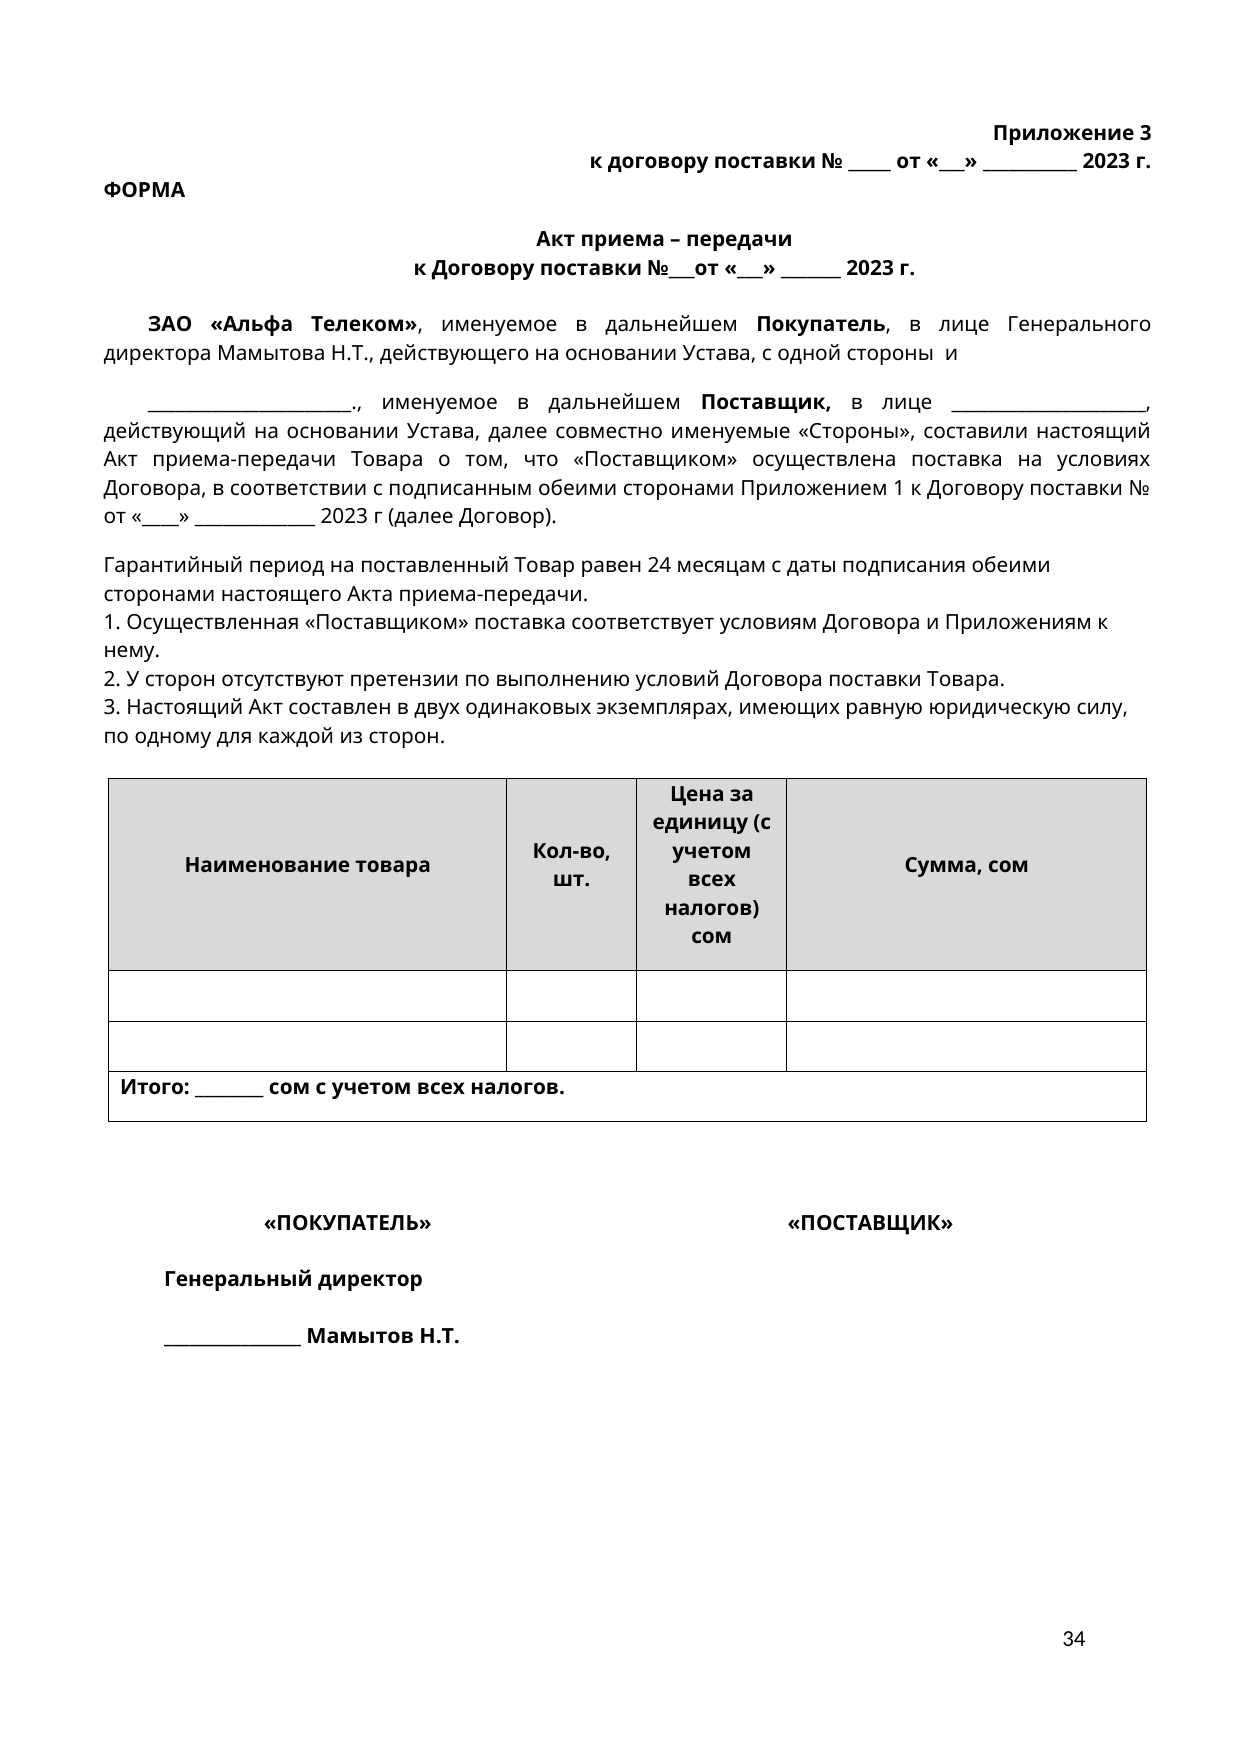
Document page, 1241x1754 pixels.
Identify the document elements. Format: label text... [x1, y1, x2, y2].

table_cell [109, 971, 506, 1021]
text к Договору поставки №___от «___» _______ 2023 г. [103, 253, 1152, 281]
text Акт приема – передачи [103, 224, 1152, 253]
table_header «ПОКУПАТЕЛЬ» Генеральный директор ________________ Мамытов Н.Т. [105, 1208, 590, 1407]
text 1. Осуществленная «Поставщиком» поставка соответствует условиям Договора и Приложениям к нему. [103, 607, 1152, 664]
table_cell [787, 971, 1146, 1021]
table_header «ПОСТАВЩИК» [590, 1208, 1150, 1407]
text ______________________., именуемое в дальнейшем Поставщик, в лице _____________________, действующий на основании Устава, далее совместно именуемые «Стороны», составили настоящий Акт приема-передачи Товара о том, что «Поставщиком» осуществлена поставка на условиях Договора, в соответствии с подписанным обеими сторонами Приложением 1 к Договору поставки № от «____» _____________ 2023 г (далее Договор). [103, 387, 1152, 529]
text ФОРМА [103, 175, 1152, 203]
table_cell [637, 971, 786, 1021]
table_header Сумма, сом [787, 779, 1146, 970]
text 3. Настоящий Акт составлен в двух одинаковых экземплярах, имеющих равную юридическую силу, по одному для каждой из сторон. [103, 692, 1152, 749]
table_cell [507, 971, 636, 1021]
text ЗАО «Альфа Телеком», именуемое в дальнейшем Покупатель, в лице Генерального директора Мамытова Н.Т., действующего на основании Устава, с одной стороны и [103, 309, 1152, 366]
table_cell [637, 1022, 786, 1071]
table_header Кол-во, шт. [507, 779, 636, 970]
text Приложение 3 [914, 118, 1152, 147]
table_cell [109, 1022, 506, 1071]
table_cell [787, 1022, 1146, 1071]
text Гарантийный период на поставленный Товар равен 24 месяцам с даты подписания обеими сторонами настоящего Акта приема-передачи. [103, 550, 1152, 607]
text к договору поставки № _____ от «___» ___________ 2023 г. [103, 147, 1152, 175]
table_cell [507, 1022, 636, 1071]
table_cell Итого: ________ сом с учетом всех налогов. [109, 1072, 1146, 1121]
table_header Цена за единицу (с учетом всех налогов) сом [637, 779, 786, 970]
text 2. У сторон отсутствуют претензии по выполнению условий Договора поставки Товара. [103, 664, 1152, 692]
table_header Наименование товара [109, 779, 506, 970]
